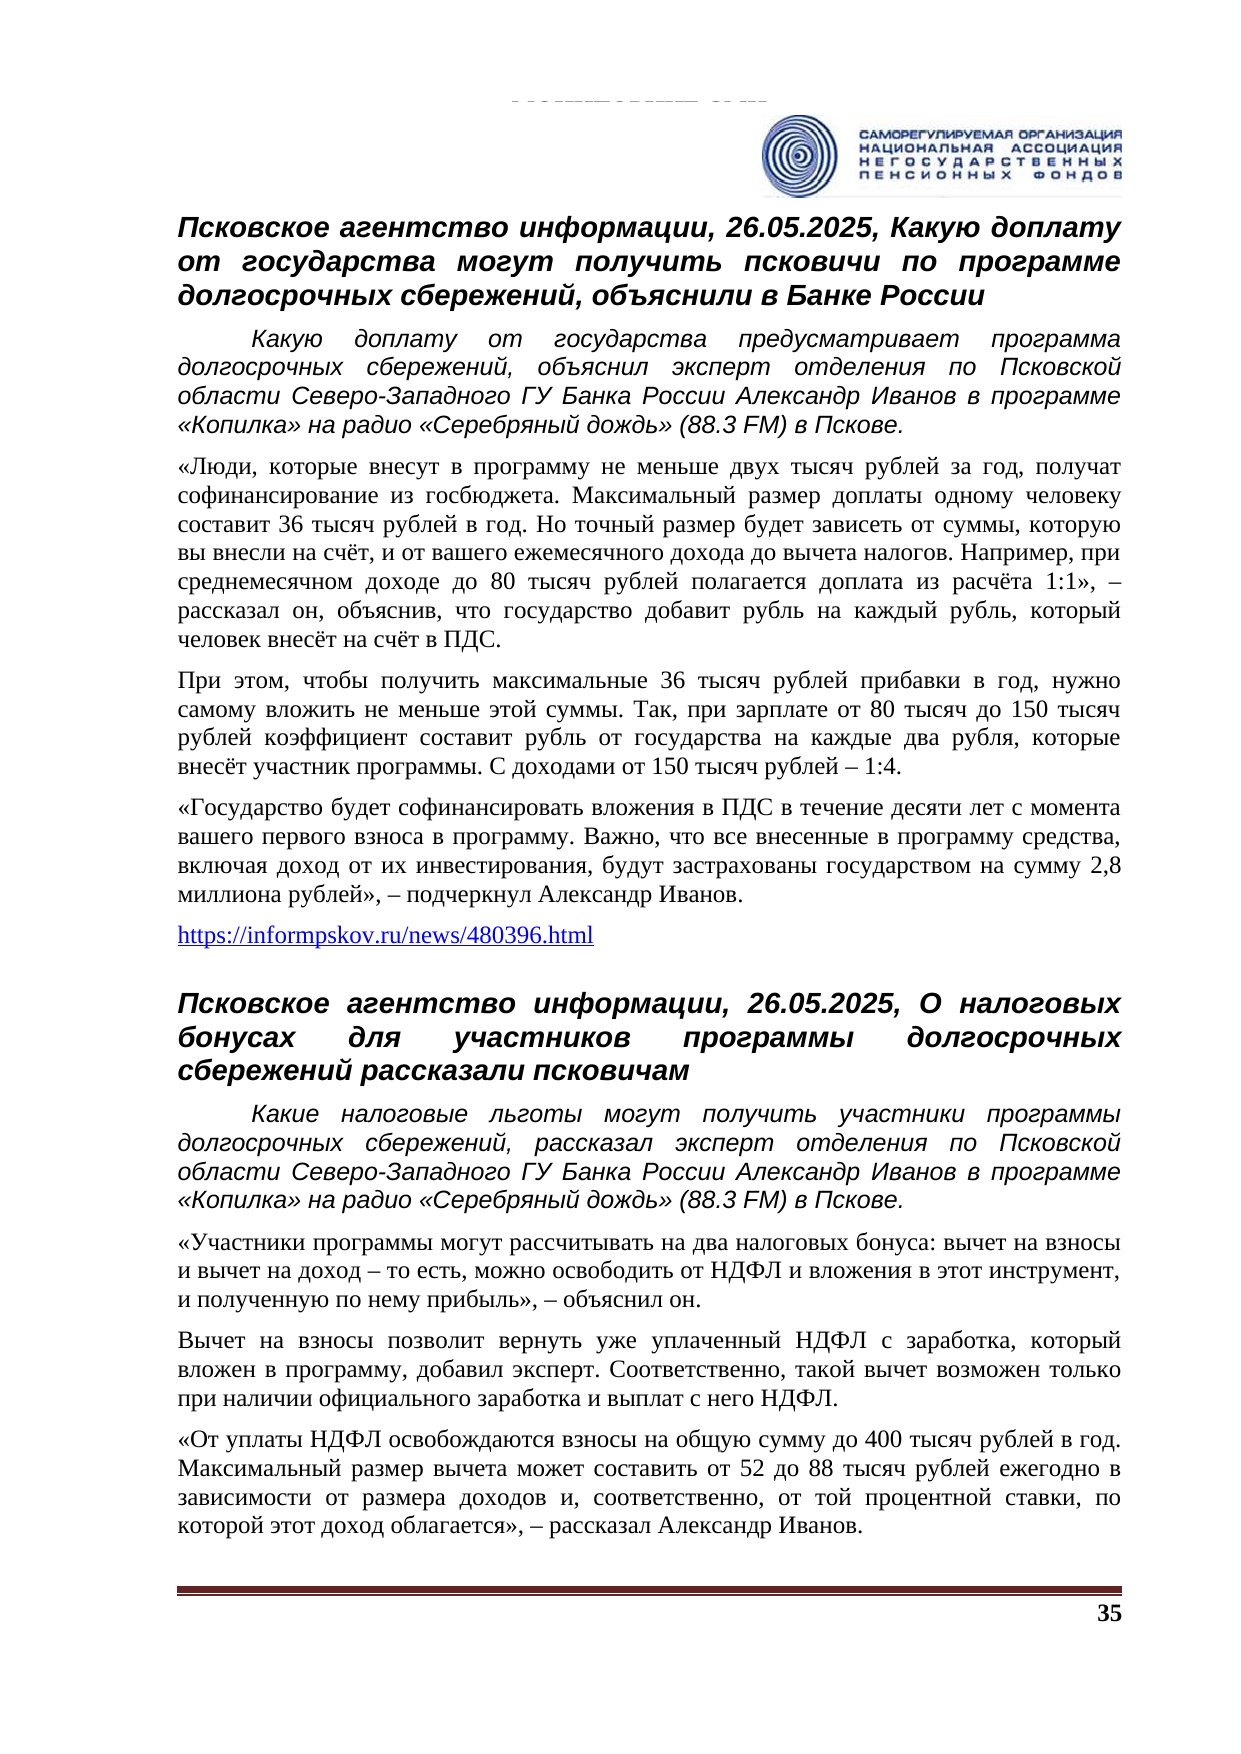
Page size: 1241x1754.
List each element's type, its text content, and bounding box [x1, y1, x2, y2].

text «Государство будет софинансировать вложения в ПДС в течение десяти лет с момента вашего первого взноса в программу. Важно, что все внесенные в программу средства, включая доход от их инвестирования, будут застрахованы государством на сумму 2,8 миллиона рублей», – подчеркнул Александр Иванов. [177, 792, 1122, 907]
text При этом, чтобы получить максимальные 36 тысяч рублей прибавки в год, нужно самому вложить не меньше этой суммы. Так, при зарплате от 80 тысяч до 150 тысяч рублей коэффициент составит рубль от государства на каждые два рубля, которые внесёт участник программы. С доходами от 150 тысяч рублей – 1:4. [177, 665, 1122, 780]
text «Люди, которые внесут в программу не меньше двух тысяч рублей за год, получат софинансирование из госбюджета. Максимальный размер доплаты одному человеку составит 36 тысяч рублей в год. Но точный размер будет зависеть от суммы, которую вы внесли на счёт, и от вашего ежемесячного дохода до вычета налогов. Например, при среднемесячном доходе до 80 тысяч рублей полагается доплата из расчёта 1:1», – рассказал он, объяснив, что государство добавит рубль на каждый рубль, который человек внесёт на счёт в ПДС. [177, 451, 1122, 652]
picture [762, 115, 1122, 198]
subtitle Какие налоговые льготы могут получить участники программы долгосрочных сбережений, рассказал эксперт отделения по Псковской области Северо-Западного ГУ Банка России Александр Иванов в программе «Копилка» на радио «Серебряный дождь» (88.3 FM) в Пскове. [177, 1099, 1122, 1214]
text https://informpskov.ru/news/480396.html [177, 920, 1122, 949]
text «Участники программы могут рассчитывать на два налоговых бонуса: вычет на взносы и вычет на доход – то есть, можно освободить от НДФЛ и вложения в этот инструмент, и полученную по нему прибыль», – объяснил он. [177, 1227, 1122, 1313]
subtitle Какую доплату от государства предусматривает программа долгосрочных сбережений, объяснил эксперт отделения по Псковской области Северо-Западного ГУ Банка России Александр Иванов в программе «Копилка» на радио «Серебряный дождь» (88.3 FM) в Пскове. [177, 324, 1122, 439]
subtitle Псковское агентство информации, 26.05.2025, О налоговых бонусах для участников программы долгосрочных сбережений рассказали псковичам [177, 986, 1122, 1087]
subtitle Псковское агентство информации, 26.05.2025, Какую доплату от государства могут получить псковичи по программе долгосрочных сбережений, объяснили в Банке России [177, 211, 1122, 311]
text «От уплаты НДФЛ освобождаются взносы на общую сумму до 400 тысяч рублей в год. Максимальный размер вычета может составить от 52 до 88 тысяч рублей ежегодно в зависимости от размера доходов и, соответственно, от той процентной ставки, по которой этот доход облагается», – рассказал Александр Иванов. [177, 1424, 1122, 1539]
text Вычет на взносы позволит вернуть уже уплаченный НДФЛ с заработка, который вложен в программу, добавил эксперт. Соответственно, такой вычет возможен только при наличии официального заработка и выплат с него НДФЛ. [177, 1326, 1122, 1412]
